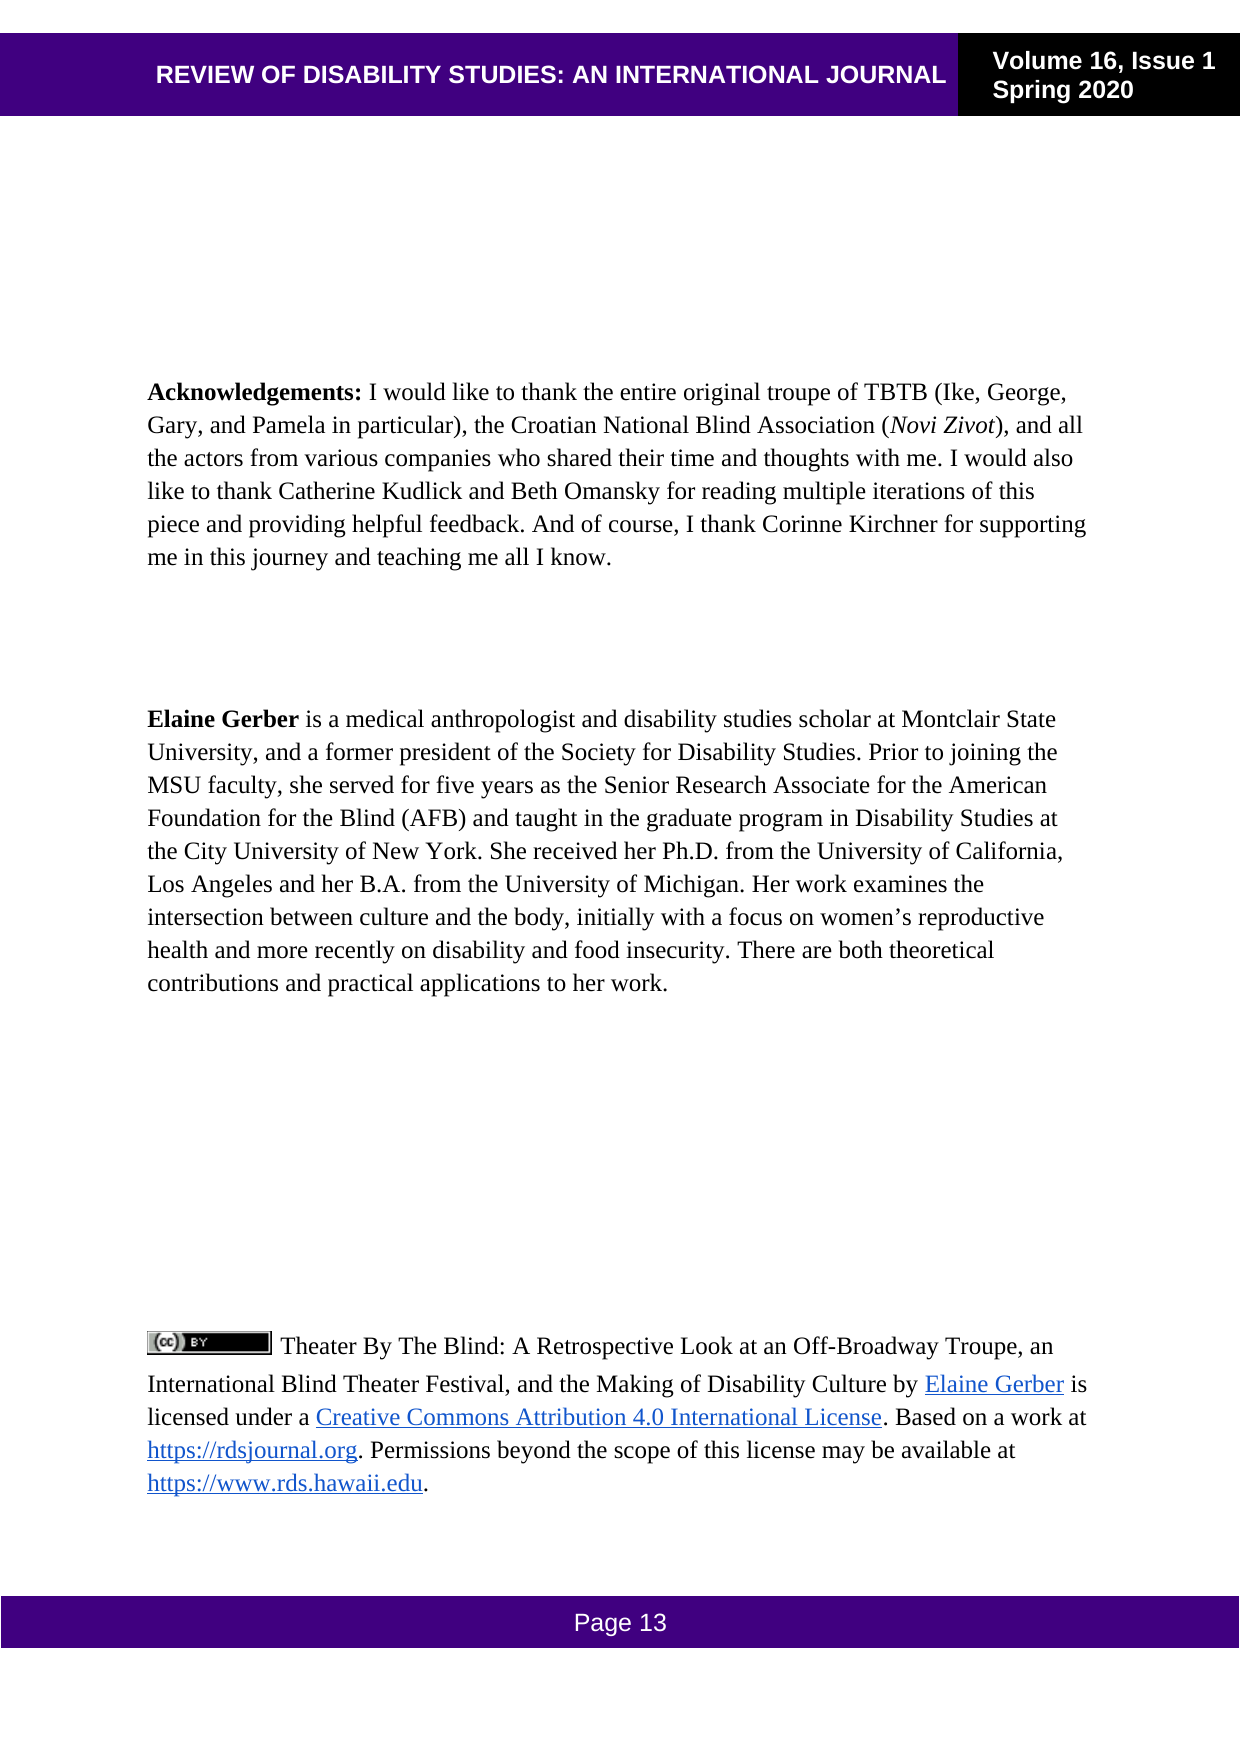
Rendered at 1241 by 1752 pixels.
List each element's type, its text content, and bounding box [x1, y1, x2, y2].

title Theater By The Blind: A Retrospective Look at an Off-Broadway Troupe, an International Blind Theater Festival, and the Making of Disability Culture by Elaine Gerber is licensed under a Creative Commons Attribution 4.0 International License. Based on a work at https://rdsjournal.org. Permissions beyond the scope of this license may be available at https://www.rds.hawaii.edu. [147, 1331, 1093, 1497]
text Elaine Gerber is a medical anthropologist and disability studies scholar at Montclair State University, and a former president of the Society for Disability Studies. Prior to joining the MSU faculty, she served for five years as the Senior Research Associate for the American Foundation for the Blind (AFB) and taught in the graduate program in Disability Studies at the City University of New York. She received her Ph.D. from the University of California, Los Angeles and her B.A. from the University of Michigan. Her work examines the intersection between culture and the body, initially with a focus on women’s reproductive health and more recently on disability and food insecurity. There are both theoretical contributions and practical applications to her work. [147, 704, 1093, 997]
picture [147, 1331, 272, 1355]
text Acknowledgements: I would like to thank the entire original troupe of TBTB (Ike, George, Gary, and Pamela in particular), the Croatian National Blind Association (Novi Zivot), and all the actors from various companies who shared their time and thoughts with me. I would also like to thank Catherine Kudlick and Beth Omansky for reading multiple iterations of this piece and providing helpful feedback. And of course, I thank Corinne Kirchner for supporting me in this journey and teaching me all I know. [147, 377, 1093, 571]
